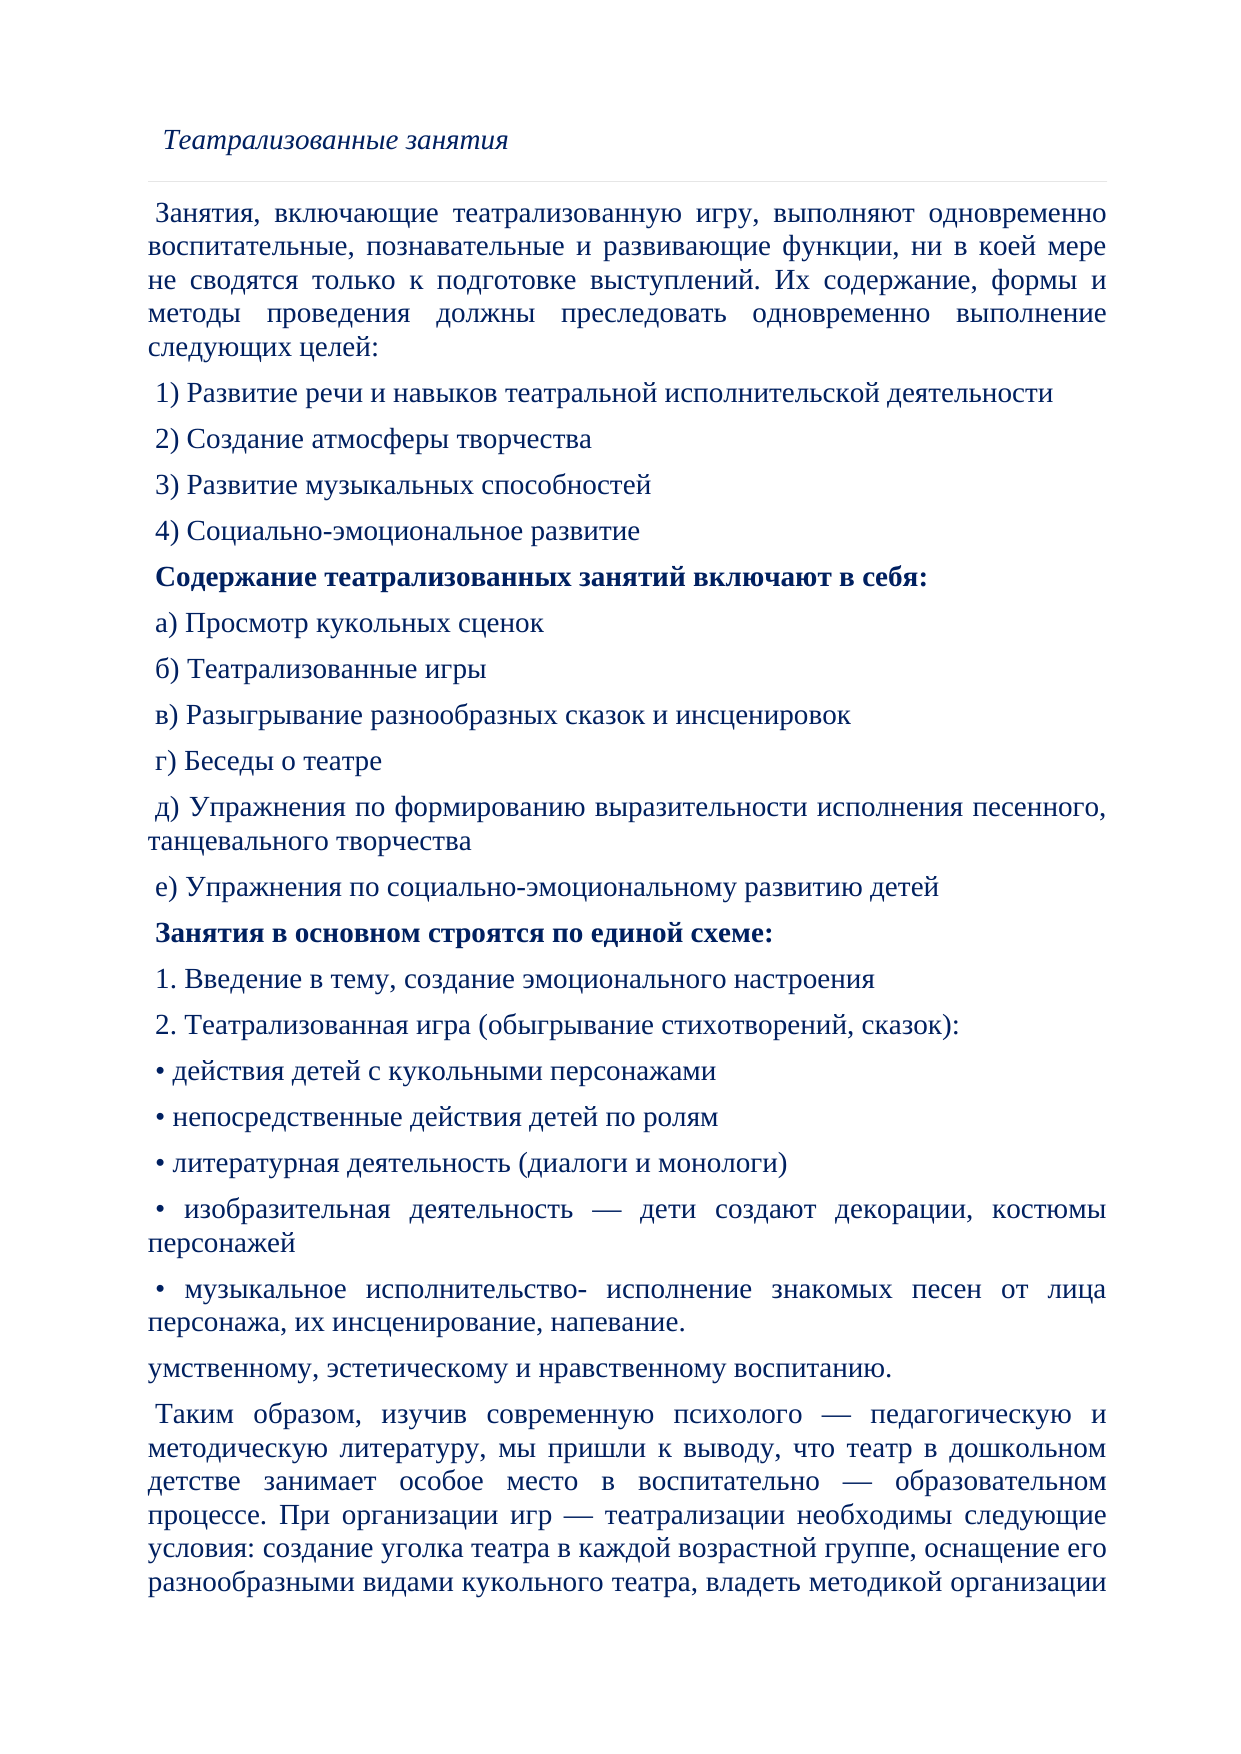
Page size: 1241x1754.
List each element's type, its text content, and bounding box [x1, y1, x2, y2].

text • музыкальное исполнительство- исполнение знакомых песен от лица персонажа, их инсценирование, напевание. [148, 1271, 1107, 1338]
text г) Беседы о театре [148, 743, 1107, 777]
text е) Упражнения по социально-эмоциональному развитию детей [148, 869, 1107, 902]
text 2) Создание атмосферы творчества [148, 421, 1107, 454]
text Содержание театрализованных занятий включают в себя: [148, 559, 1107, 593]
text 1. Введение в тему, создание эмоционального настроения [148, 961, 1107, 994]
text 1) Развитие речи и навыков театральной исполнительской деятельности [148, 375, 1107, 408]
text д) Упражнения по формированию выразительности исполнения песенного, танцевального творчества [148, 789, 1107, 856]
text умственному, эстетическому и нравственному воспитанию. [148, 1350, 1107, 1384]
text 3) Развитие музыкальных способностей [148, 467, 1107, 501]
text 4) Социально-эмоциональное развитие [148, 513, 1107, 547]
text Театрализованные занятия [148, 118, 1107, 181]
text Занятия в основном строятся по единой схеме: [148, 915, 1107, 948]
text • действия детей с кукольными персонажами [148, 1053, 1107, 1087]
text б) Театрализованные игры [148, 651, 1107, 685]
text Занятия, включающие театрализованную игру, выполняют одновременно воспитательные, познавательные и развивающие функции, ни в коей мере не сводятся только к подготовке выступлений. Их содержание, формы и методы проведения должны преследовать одновременно выполнение следующих целей: [148, 195, 1107, 362]
text • изобразительная деятельность — дети создают декорации, костюмы персонажей [148, 1191, 1107, 1258]
text в) Разыгрывание разнообразных сказок и инсценировок [148, 697, 1107, 731]
text 2. Театрализованная игра (обыгрывание стихотворений, сказок): [148, 1007, 1107, 1041]
text • непосредственные действия детей по ролям [148, 1099, 1107, 1133]
text а) Просмотр кукольных сценок [148, 605, 1107, 639]
text • литературная деятельность (диалоги и монологи) [148, 1145, 1107, 1179]
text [148, 1396, 1107, 1598]
